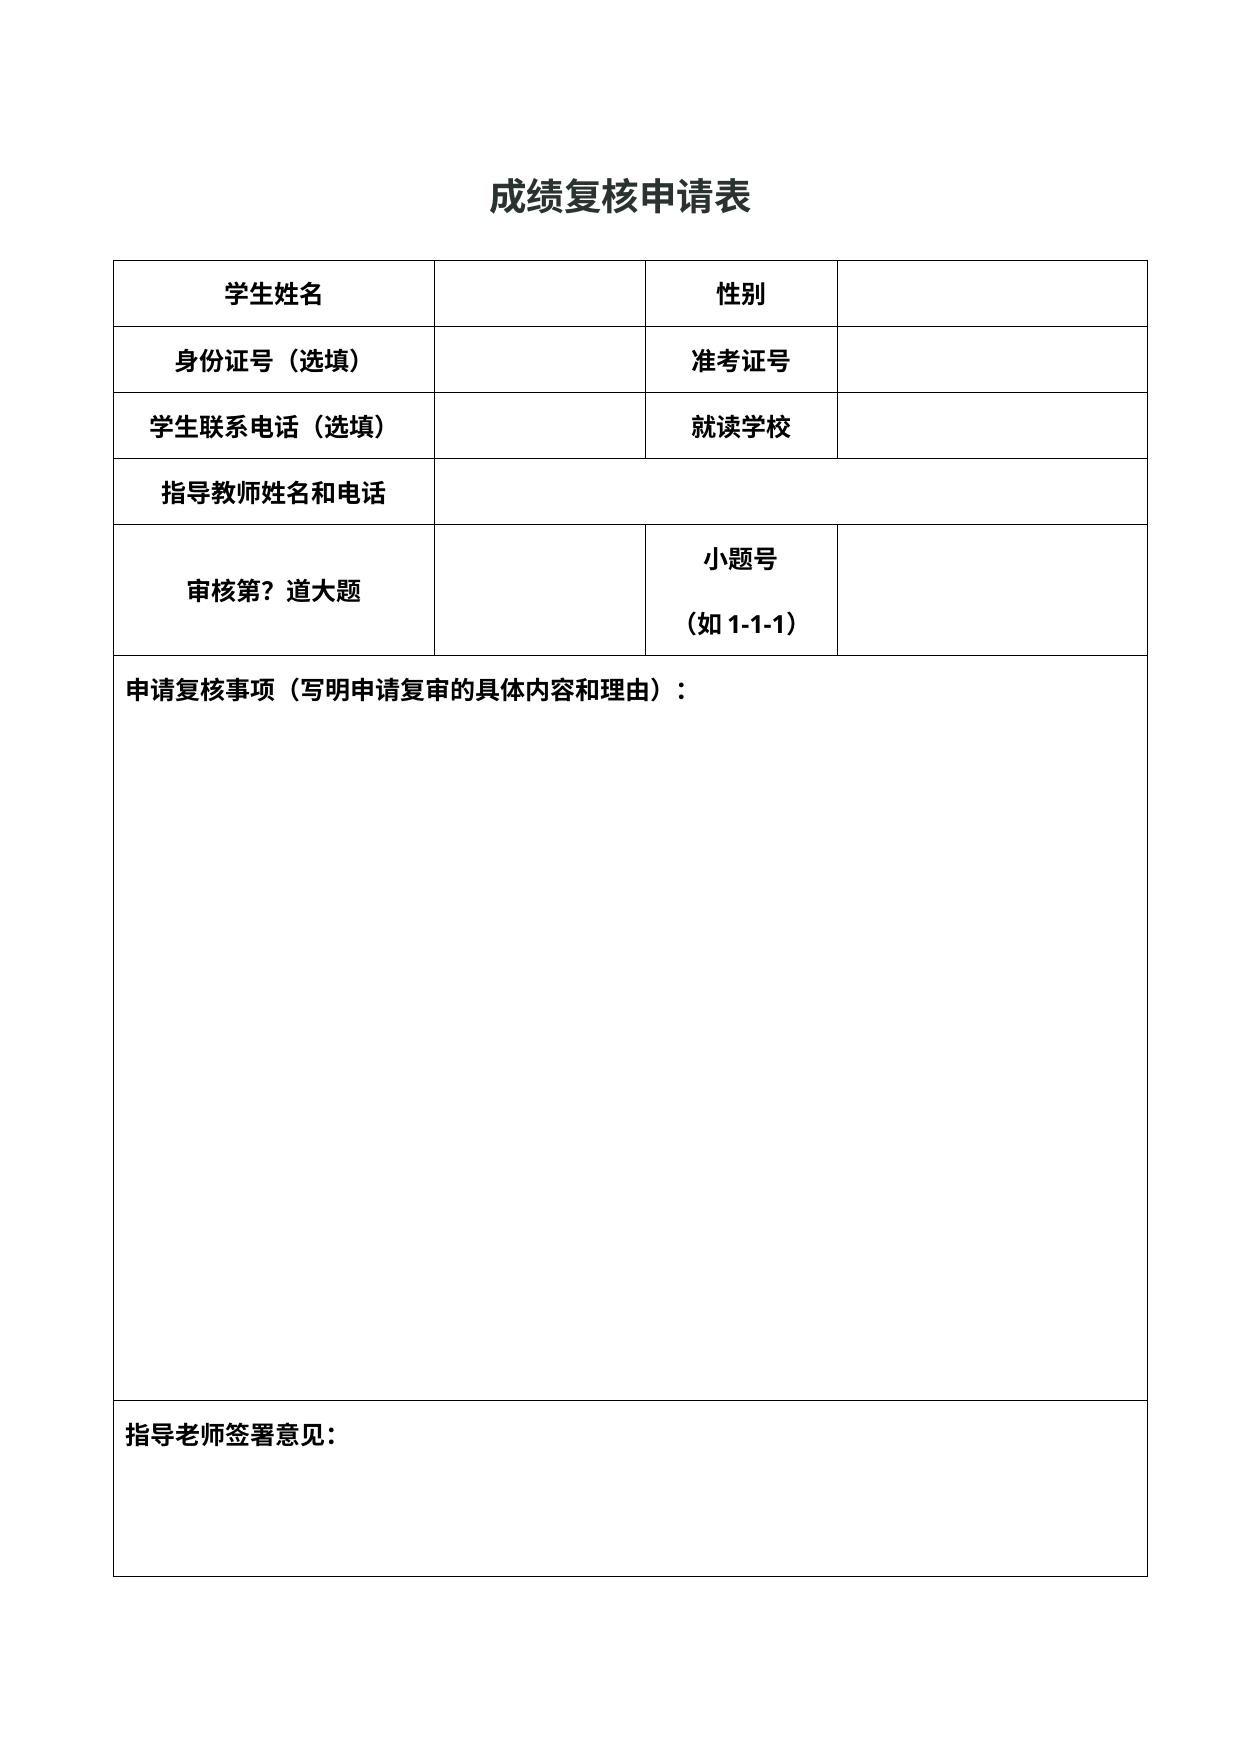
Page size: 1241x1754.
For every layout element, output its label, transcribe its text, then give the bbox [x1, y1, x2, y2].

text 成绩复核申请表 [187, 162, 1053, 227]
table_cell [838, 393, 1147, 458]
table_cell 身份证号（选填） [114, 327, 434, 392]
table_cell 申请复核事项（写明申请复审的具体内容和理由）： [114, 656, 1147, 1400]
table_header 学生姓名 [114, 261, 434, 326]
table_cell 指导老师签署意见： 年 月 日 [114, 1401, 1147, 1576]
table_cell [838, 525, 1147, 655]
table_cell 准考证号 [646, 327, 837, 392]
table_header [435, 261, 645, 326]
table_cell [838, 327, 1147, 392]
table_cell 指导教师姓名和电话 [114, 459, 434, 524]
table_header 性别 [646, 261, 837, 326]
table_cell 学生联系电话（选填） [114, 393, 434, 458]
table_header [838, 261, 1147, 326]
table_cell 就读学校 [646, 393, 837, 458]
table_cell [435, 459, 1147, 524]
table_cell [435, 393, 645, 458]
table_cell [435, 327, 645, 392]
table_cell [435, 525, 645, 655]
table_cell 小题号 （如1-1-1） [646, 525, 837, 655]
table_cell 审核第？道大题 [114, 525, 434, 655]
